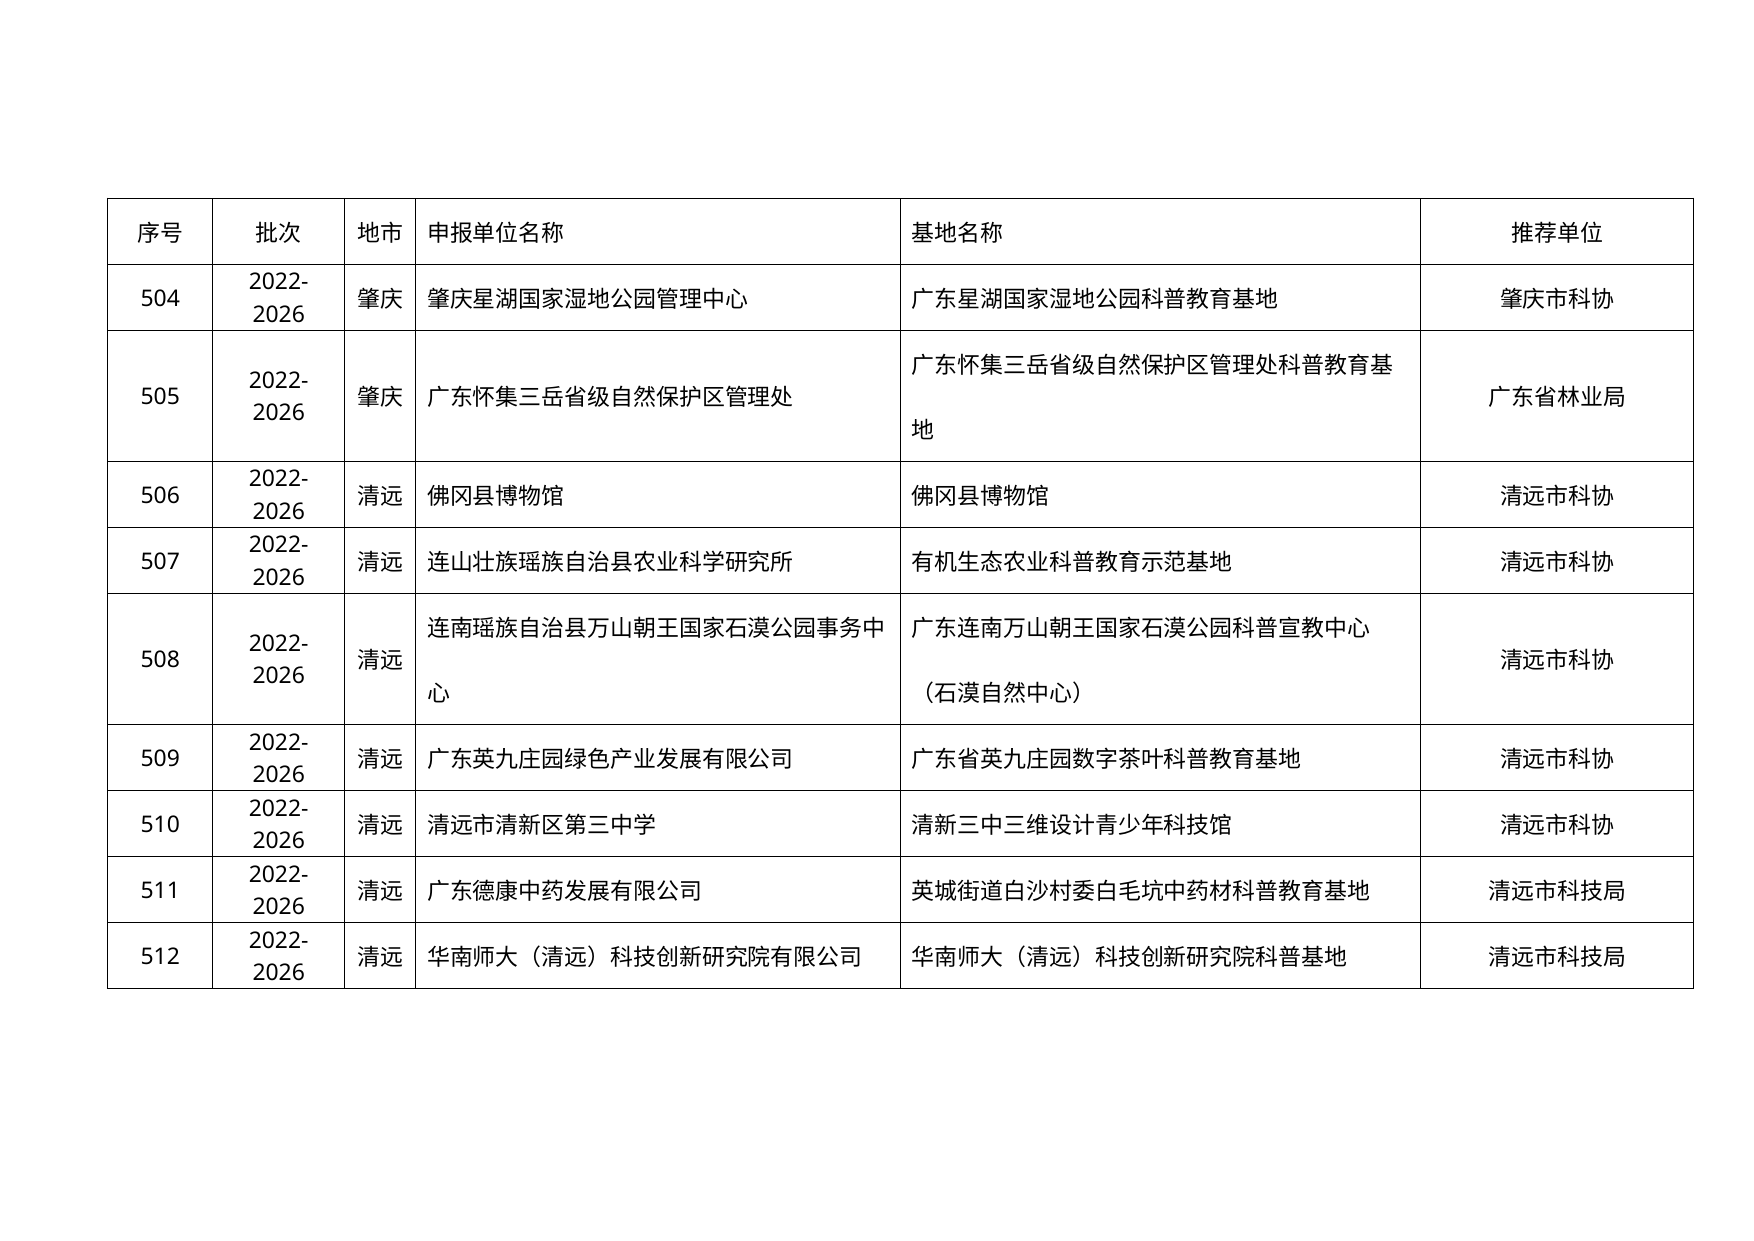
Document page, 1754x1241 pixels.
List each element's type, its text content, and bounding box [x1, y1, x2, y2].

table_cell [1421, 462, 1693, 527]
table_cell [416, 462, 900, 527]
table_header 基地名称 [901, 199, 1420, 264]
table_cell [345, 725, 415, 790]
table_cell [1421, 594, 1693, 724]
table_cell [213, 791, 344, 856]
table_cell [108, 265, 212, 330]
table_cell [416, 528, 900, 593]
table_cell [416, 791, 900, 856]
table_header 地市 [345, 199, 415, 264]
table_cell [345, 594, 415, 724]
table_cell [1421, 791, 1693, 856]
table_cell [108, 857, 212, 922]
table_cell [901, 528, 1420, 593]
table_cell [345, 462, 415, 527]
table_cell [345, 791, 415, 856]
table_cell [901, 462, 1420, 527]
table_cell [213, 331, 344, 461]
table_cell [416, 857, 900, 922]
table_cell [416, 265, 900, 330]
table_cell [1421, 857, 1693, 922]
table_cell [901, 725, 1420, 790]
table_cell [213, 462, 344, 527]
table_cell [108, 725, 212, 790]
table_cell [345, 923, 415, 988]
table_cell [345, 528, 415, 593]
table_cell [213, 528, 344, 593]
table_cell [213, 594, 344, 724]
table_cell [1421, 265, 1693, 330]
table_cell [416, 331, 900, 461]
table_header 推荐单位 [1421, 199, 1693, 264]
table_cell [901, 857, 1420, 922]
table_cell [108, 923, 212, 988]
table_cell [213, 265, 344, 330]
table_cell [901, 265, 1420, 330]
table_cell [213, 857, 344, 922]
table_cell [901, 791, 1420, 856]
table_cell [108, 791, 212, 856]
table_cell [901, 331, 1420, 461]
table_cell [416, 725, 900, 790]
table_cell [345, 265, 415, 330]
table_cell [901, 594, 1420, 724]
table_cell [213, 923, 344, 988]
table_header 批次 [213, 199, 344, 264]
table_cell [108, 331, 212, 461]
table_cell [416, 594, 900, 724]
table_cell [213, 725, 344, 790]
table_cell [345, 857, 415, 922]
table_header 序号 [108, 199, 212, 264]
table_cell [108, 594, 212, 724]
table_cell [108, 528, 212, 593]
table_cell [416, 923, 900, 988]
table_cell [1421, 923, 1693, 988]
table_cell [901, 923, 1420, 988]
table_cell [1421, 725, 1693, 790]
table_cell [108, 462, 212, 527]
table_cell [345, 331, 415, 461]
table_header 申报单位名称 [416, 199, 900, 264]
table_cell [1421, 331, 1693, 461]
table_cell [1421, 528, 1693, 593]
